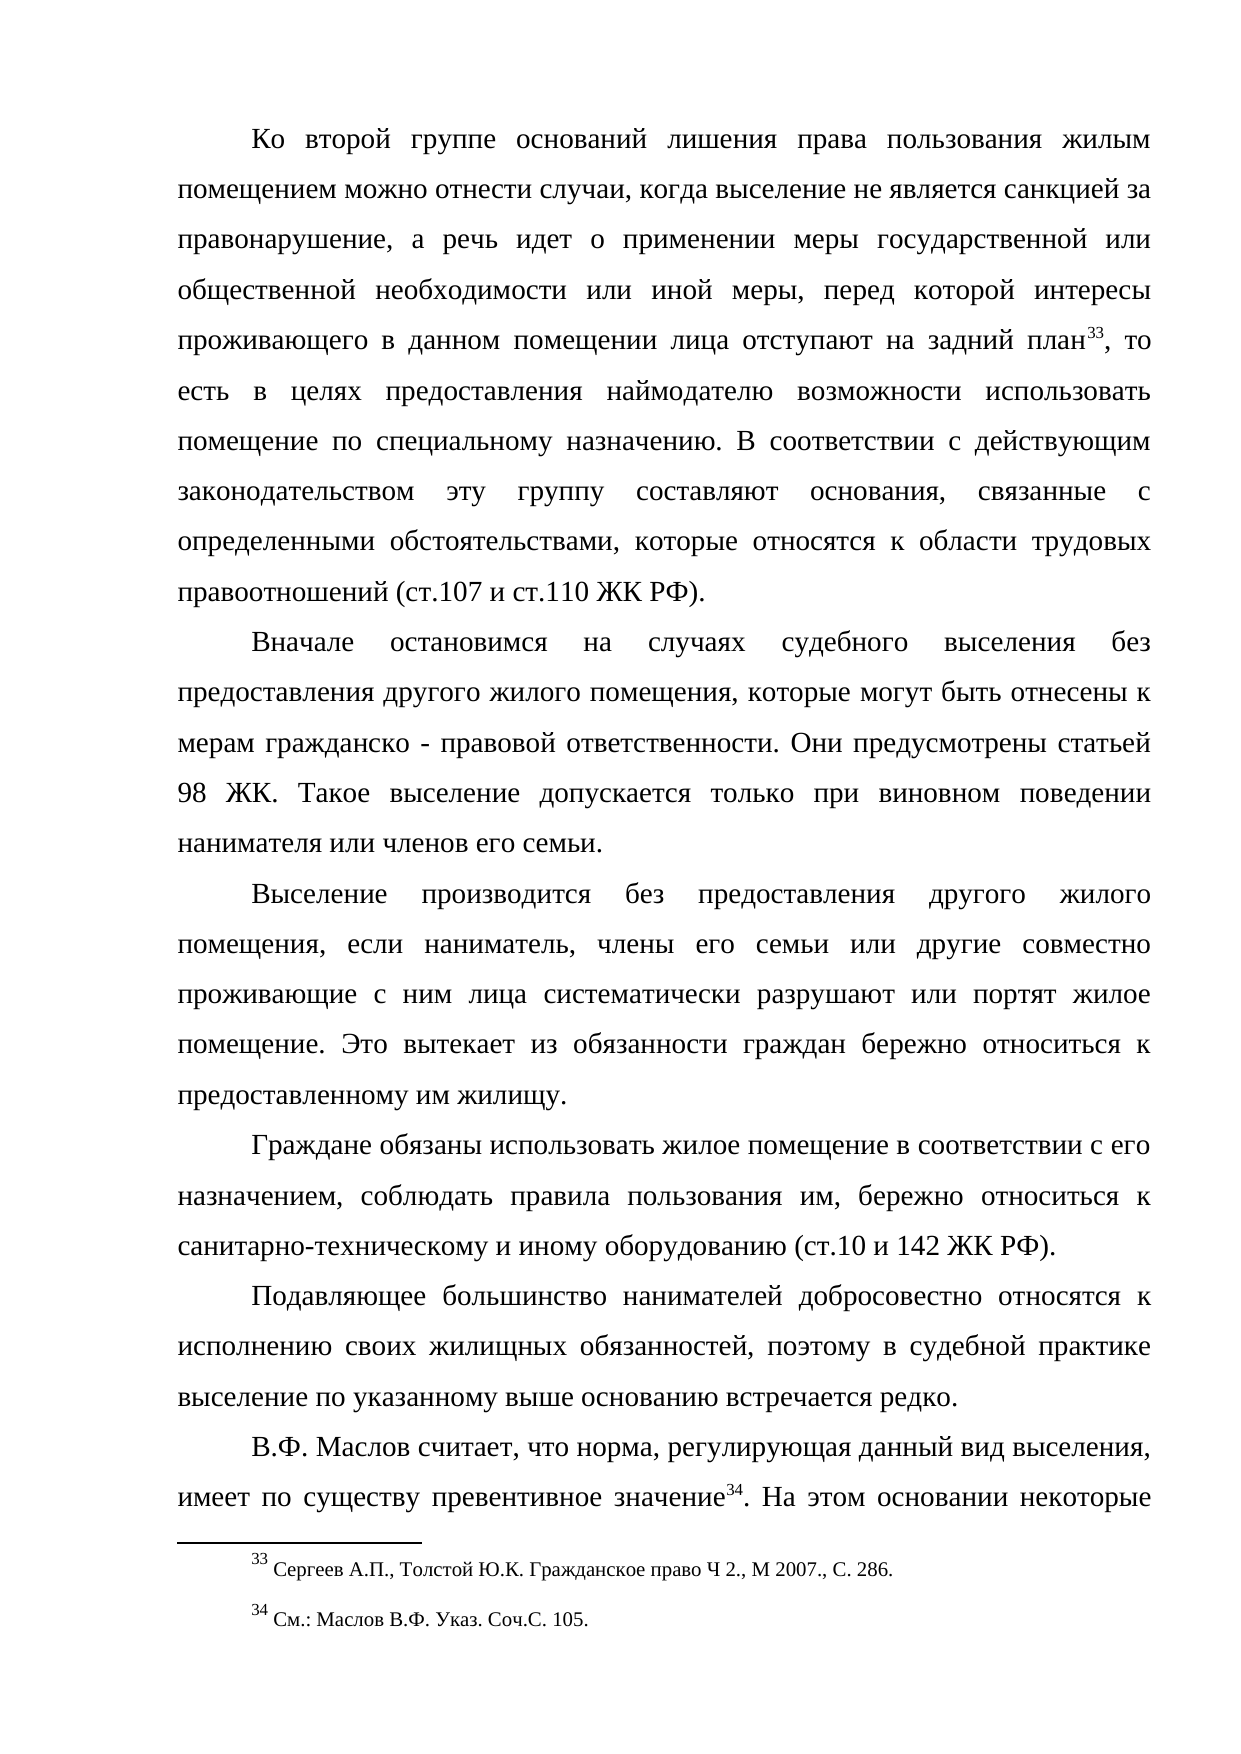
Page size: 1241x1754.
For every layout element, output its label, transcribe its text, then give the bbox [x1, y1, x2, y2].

text Подавляющее большинство нанимателей добросовестно относятся к исполнению своих жилищных обязанностей, поэтому в судебной практике выселение по указанному выше основанию встречается редко. [177, 1278, 1152, 1412]
text Вначале остановимся на случаях судебного выселения без предоставления другого жилого помещения, которые могут быть отнесены к мерам гражданско - правовой ответственности. Они предусмотрены статьей 98 ЖК. Такое выселение допускается только при виновном поведении нанимателя или членов его семьи. [177, 624, 1152, 859]
text Ко второй группе оснований лишения права пользования жилым помещением можно отнести случаи, когда выселение не является санкцией за правонарушение, а речь идет о применении меры государственной или общественной необходимости или иной меры, перед которой интересы проживающего в данном помещении лица отступают на задний план, то есть в целях предоставления наймодателю возможности использовать помещение по специальному назначению. В соответствии с действующим законодательством эту группу составляют основания, связанные с определенными обстоятельствами, которые относятся к области трудовых правоотношений (ст.107 и ст.110 ЖК РФ). [177, 121, 1152, 607]
text Выселение производится без предоставления другого жилого помещения, если наниматель, члены его семьи или другие совместно проживающие с ним лица систематически разрушают или портят жилое помещение. Это вытекает из обязанности граждан бережно относиться к предоставленному им жилищу. [177, 876, 1152, 1111]
text Граждане обязаны использовать жилое помещение в соответствии с его назначением, соблюдать правила пользования им, бережно относиться к санитарно-техническому и иному оборудованию (ст.10 и 142 ЖК РФ). [177, 1127, 1152, 1261]
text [177, 1429, 1152, 1513]
